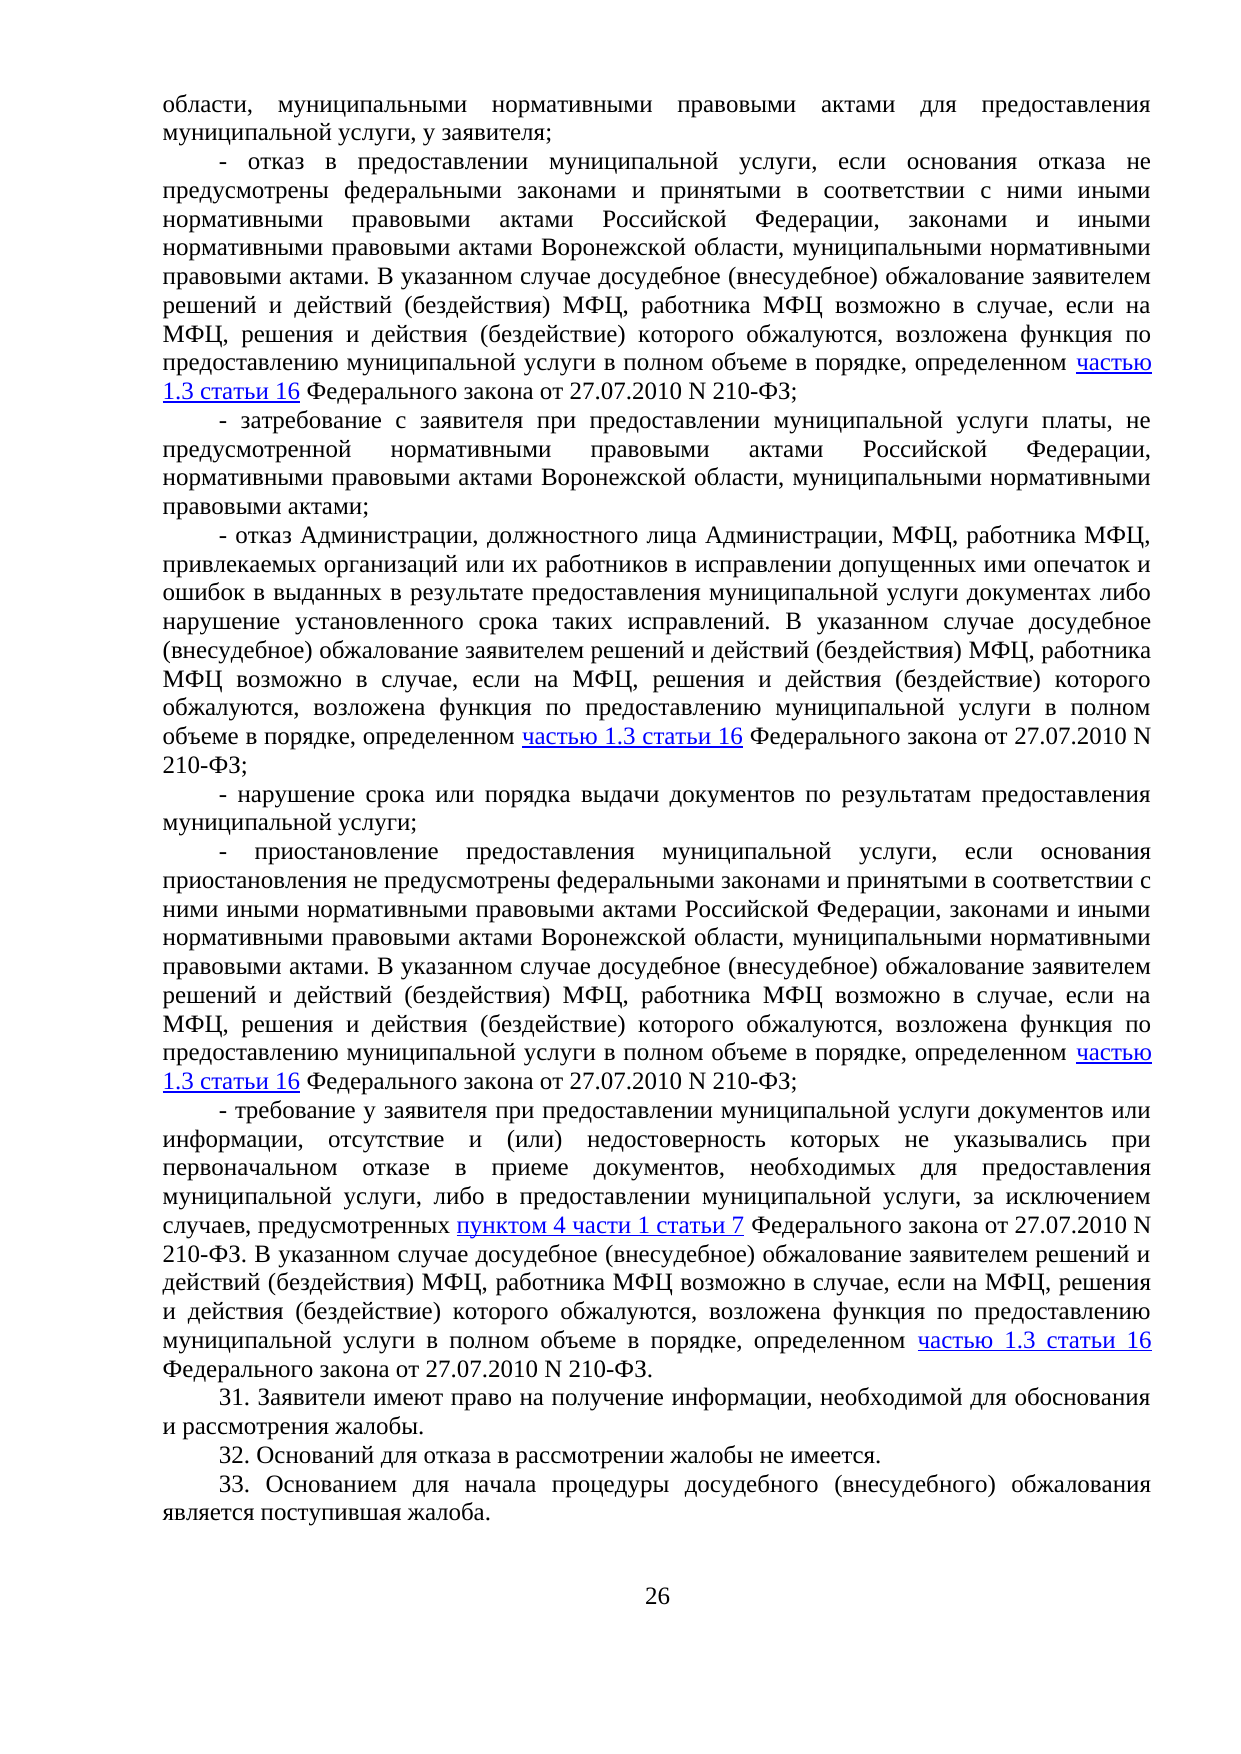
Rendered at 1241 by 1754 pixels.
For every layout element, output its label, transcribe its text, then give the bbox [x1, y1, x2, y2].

text - отказ в предоставлении муниципальной услуги, если основания отказа не предусмотрены федеральными законами и принятыми в соответствии с ними иными нормативными правовыми актами Российской Федерации, законами и иными нормативными правовыми актами Воронежской области, муниципальными нормативными правовыми актами. В указанном случае досудебное (внесудебное) обжалование заявителем решений и действий (бездействия) МФЦ, работника МФЦ возможно в случае, если на МФЦ, решения и действия (бездействие) которого обжалуются, возложена функция по предоставлению муниципальной услуги в полном объеме в порядке, определенном частью 1.3 статьи 16 Федерального закона от 27.07.2010 N 210-ФЗ; [162, 146, 1152, 405]
text - отказ Администрации, должностного лица Администрации, МФЦ, работника МФЦ, привлекаемых организаций или их работников в исправлении допущенных ими опечаток и ошибок в выданных в результате предоставления муниципальной услуги документах либо нарушение установленного срока таких исправлений. В указанном случае досудебное (внесудебное) обжалование заявителем решений и действий (бездействия) МФЦ, работника МФЦ возможно в случае, если на МФЦ, решения и действия (бездействие) которого обжалуются, возложена функция по предоставлению муниципальной услуги в полном объеме в порядке, определенном частью 1.3 статьи 16 Федерального закона от 27.07.2010 N 210-ФЗ; [162, 520, 1152, 779]
text 32. Оснований для отказа в рассмотрении жалобы не имеется. [162, 1440, 1152, 1469]
text - приостановление предоставления муниципальной услуги, если основания приостановления не предусмотрены федеральными законами и принятыми в соответствии с ними иными нормативными правовыми актами Российской Федерации, законами и иными нормативными правовыми актами Воронежской области, муниципальными нормативными правовыми актами. В указанном случае досудебное (внесудебное) обжалование заявителем решений и действий (бездействия) МФЦ, работника МФЦ возможно в случае, если на МФЦ, решения и действия (бездействие) которого обжалуются, возложена функция по предоставлению муниципальной услуги в полном объеме в порядке, определенном частью 1.3 статьи 16 Федерального закона от 27.07.2010 N 210-ФЗ; [162, 836, 1152, 1095]
text - затребование с заявителя при предоставлении муниципальной услуги платы, не предусмотренной нормативными правовыми актами Российской Федерации, нормативными правовыми актами Воронежской области, муниципальными нормативными правовыми актами; [162, 405, 1152, 520]
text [162, 89, 1152, 146]
text - нарушение срока или порядка выдачи документов по результатам предоставления муниципальной услуги; [162, 779, 1152, 836]
text 31. Заявители имеют право на получение информации, необходимой для обоснования и рассмотрения жалобы. [162, 1382, 1152, 1440]
text 33. Основанием для начала процедуры досудебного (внесудебного) обжалования является поступившая жалоба. [162, 1469, 1152, 1526]
text - требование у заявителя при предоставлении муниципальной услуги документов или информации, отсутствие и (или) недостоверность которых не указывались при первоначальном отказе в приеме документов, необходимых для предоставления муниципальной услуги, либо в предоставлении муниципальной услуги, за исключением случаев, предусмотренных пунктом 4 части 1 статьи 7 Федерального закона от 27.07.2010 N 210-ФЗ. В указанном случае досудебное (внесудебное) обжалование заявителем решений и действий (бездействия) МФЦ, работника МФЦ возможно в случае, если на МФЦ, решения и действия (бездействие) которого обжалуются, возложена функция по предоставлению муниципальной услуги в полном объеме в порядке, определенном частью 1.3 статьи 16 Федерального закона от 27.07.2010 N 210-ФЗ. [162, 1095, 1152, 1382]
